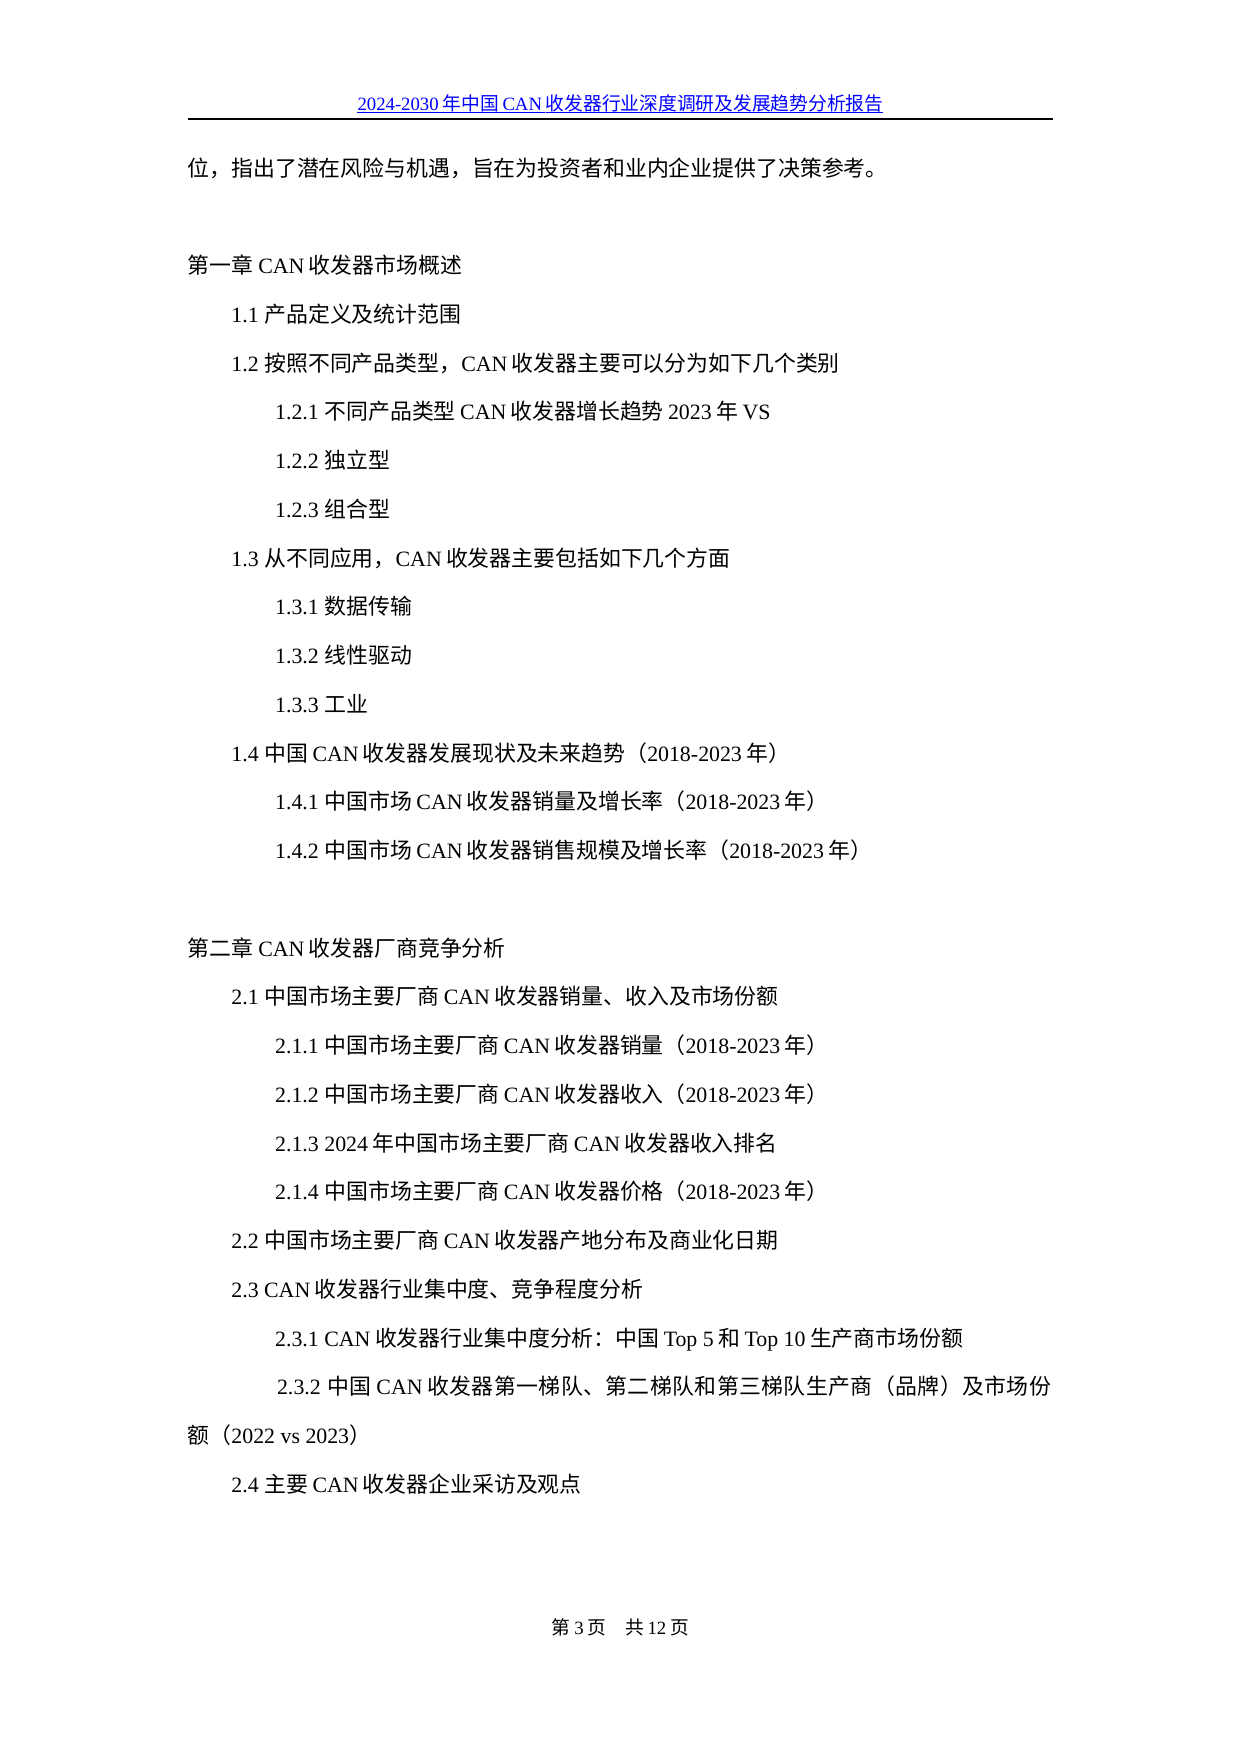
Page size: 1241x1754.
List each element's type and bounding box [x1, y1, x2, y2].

text [187, 150, 1053, 1499]
